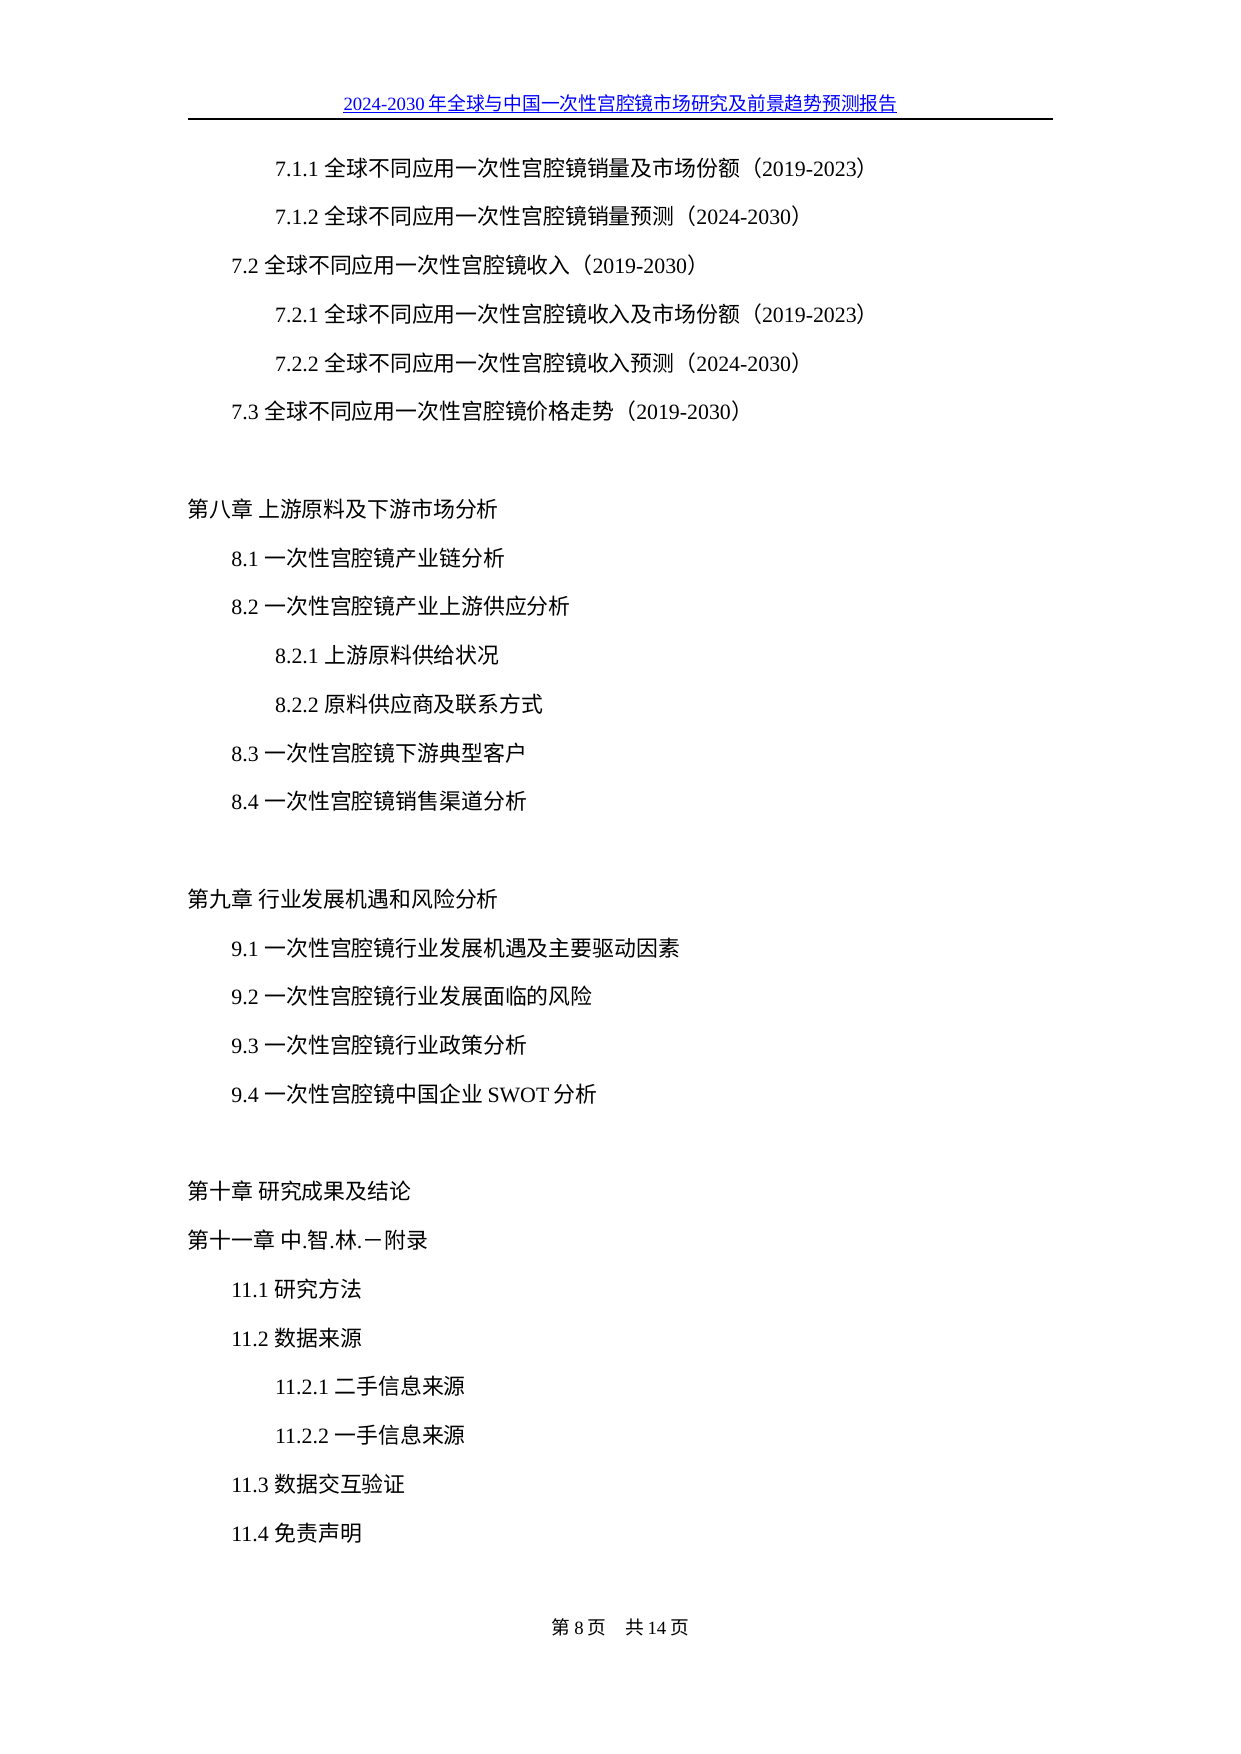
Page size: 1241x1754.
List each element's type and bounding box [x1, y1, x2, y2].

text [187, 150, 1053, 1548]
